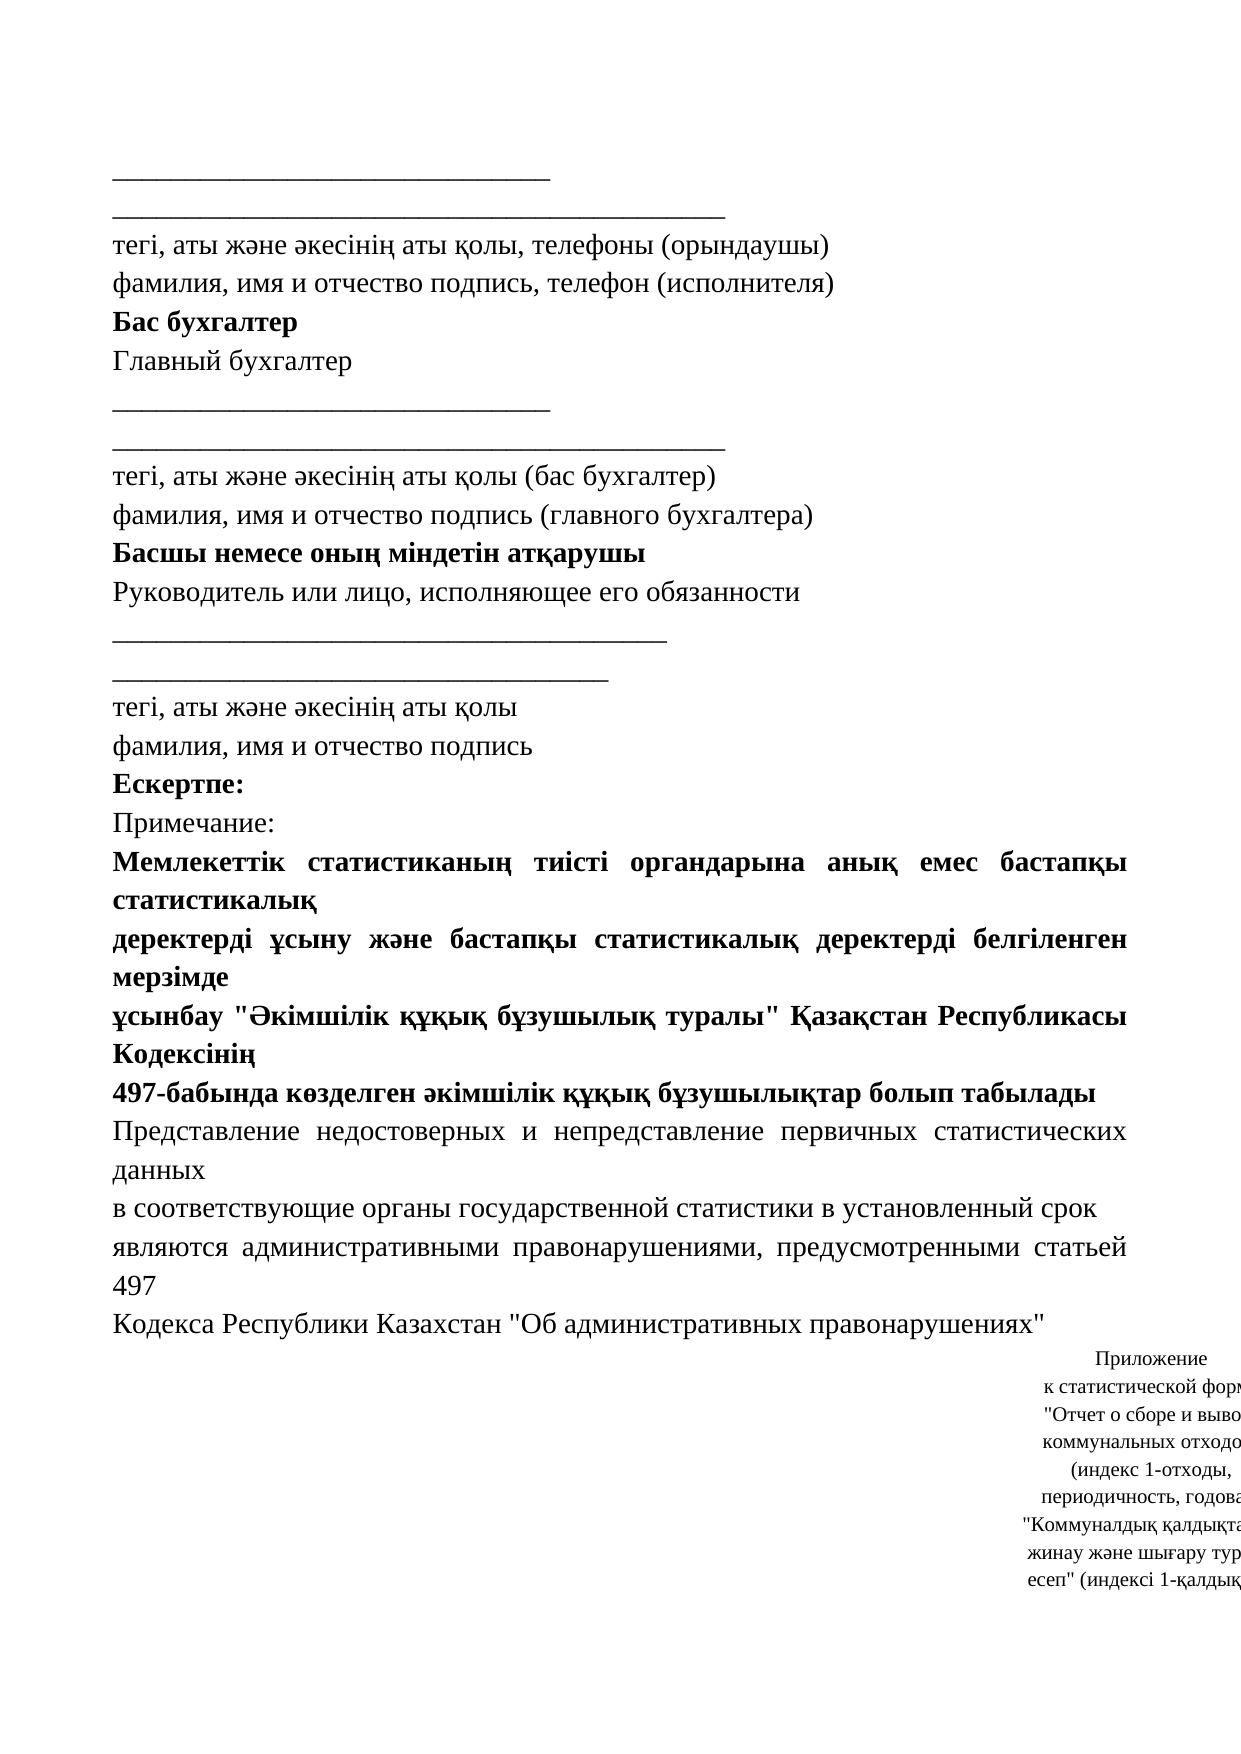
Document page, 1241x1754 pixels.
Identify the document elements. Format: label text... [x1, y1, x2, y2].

text Мемлекеттік статистиканың тиісті органдарына анық емес бастапқы статистикалық [112, 844, 1128, 916]
text ______________________________ __________________________________________ [112, 150, 1128, 222]
text Примечание: [112, 805, 1128, 839]
text ұсынбау "Әкімшілік құқық бұзушылық туралы" Қазақстан Республикасы Кодексінің [112, 998, 1128, 1070]
text являются административными правонарушениями, предусмотренными статьей 497 [112, 1229, 1128, 1301]
text Бас бухгалтер [112, 304, 1128, 338]
text ______________________________________ __________________________________ [112, 612, 1128, 684]
text тегі, аты және әкесінің аты қолы (бас бухгалтер) [112, 458, 1128, 492]
text 497-бабында көзделген әкімшілік құқық бұзушылықтар болып табылады [112, 1075, 1128, 1108]
text Ескертпе: [112, 767, 1128, 800]
text Кодекса Республики Казахстан "Об административных правонарушениях" [112, 1306, 1128, 1340]
text тегі, аты және әкесінің аты қолы, телефоны (орындаушы) [112, 227, 1128, 261]
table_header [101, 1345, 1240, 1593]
text фамилия, имя и отчество подпись (главного бухгалтера) [112, 497, 1128, 530]
text Басшы немесе оның міндетін атқарушы [112, 535, 1128, 569]
text деректерді ұсыну және бастапқы статистикалық деректерді белгіленген мерзімде [112, 921, 1128, 993]
text в соответствующие органы государственной статистики в установленный срок [112, 1191, 1128, 1224]
text фамилия, имя и отчество подпись [112, 728, 1128, 762]
text тегі, аты және әкесінің аты қолы [112, 689, 1128, 723]
text Главный бухгалтер [112, 343, 1128, 376]
text Представление недостоверных и непредставление первичных статистических данных [112, 1113, 1128, 1186]
text фамилия, имя и отчество подпись, телефон (исполнителя) [112, 266, 1128, 299]
text ______________________________ __________________________________________ [112, 381, 1128, 453]
text Руководитель или лицо, исполняющее его обязанности [112, 574, 1128, 607]
